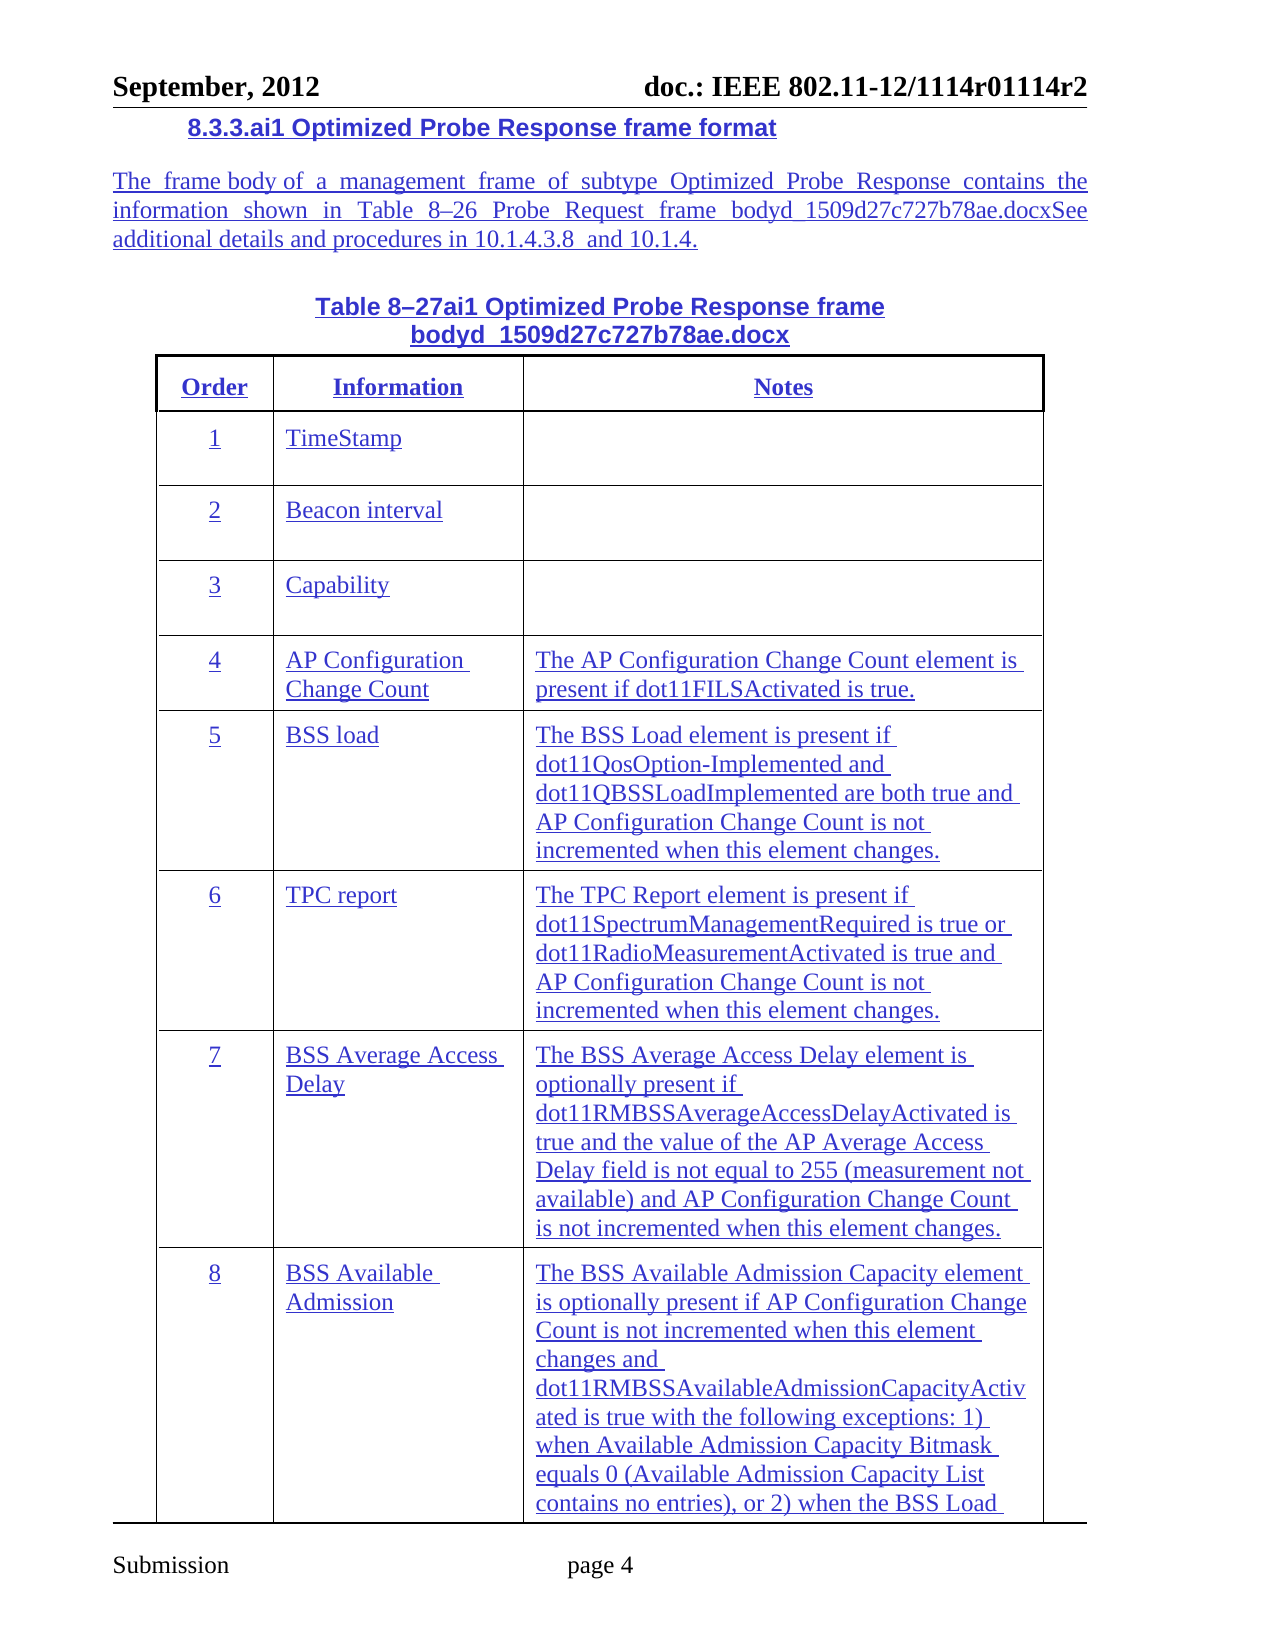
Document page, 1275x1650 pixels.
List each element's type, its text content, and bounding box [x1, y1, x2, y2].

table_cell 8 [157, 1247, 273, 1522]
table_cell 2 [157, 485, 273, 560]
table_cell Notes [524, 357, 1042, 410]
table_cell The AP Configuration Change Count element is present if dot11FILSActivated is true. [524, 635, 1043, 710]
table_cell The BSS Average Access Delay element is optionally present if dot11RMBSSAverageAccessDelayActivated is true and the value of the AP Average Access Delay field is not equal to 255 (measurement not available) and AP Configuration Change Count is not incremented when this element changes. [524, 1030, 1043, 1247]
table_cell 6 [157, 870, 273, 1029]
table_cell The TPC Report element is present if dot11SpectrumManagementRequired is true or dot11RadioMeasurementActivated is true and AP Configuration Change Count is not incremented when this element changes. [524, 870, 1043, 1029]
table_cell Beacon interval [274, 486, 523, 560]
text 8.3.3.ai1 Optimized Probe Response frame format [187, 112, 1087, 141]
table_cell 4 [157, 635, 273, 710]
table_cell The BSS Load element is present if dot11QosOption-Implemented and dot11QBSSLoadImplemented are both true and AP Configuration Change Count is not incremented when this element changes. [524, 710, 1043, 869]
table_cell BSS Average Access Delay [274, 1031, 523, 1247]
table_cell 5 [157, 710, 273, 869]
table_header Table 8–27ai1 Optimized Probe Response frame body [156, 281, 1044, 354]
table_cell [524, 412, 1043, 485]
table_cell TimeStamp [274, 412, 523, 485]
table_cell AP Configuration Change Count [274, 636, 523, 710]
table_cell 3 [157, 560, 273, 635]
table_cell BSS Available Admission [274, 1248, 523, 1522]
table_cell Order [158, 357, 273, 410]
table_cell [524, 560, 1043, 635]
table_cell BSS load [274, 711, 523, 869]
table_cell TPC report [274, 871, 523, 1029]
table_cell 7 [157, 1030, 273, 1247]
table_cell [524, 485, 1043, 560]
table_cell 1 [157, 411, 273, 485]
table_cell Capability [274, 561, 523, 635]
table_cell Information [274, 357, 523, 410]
